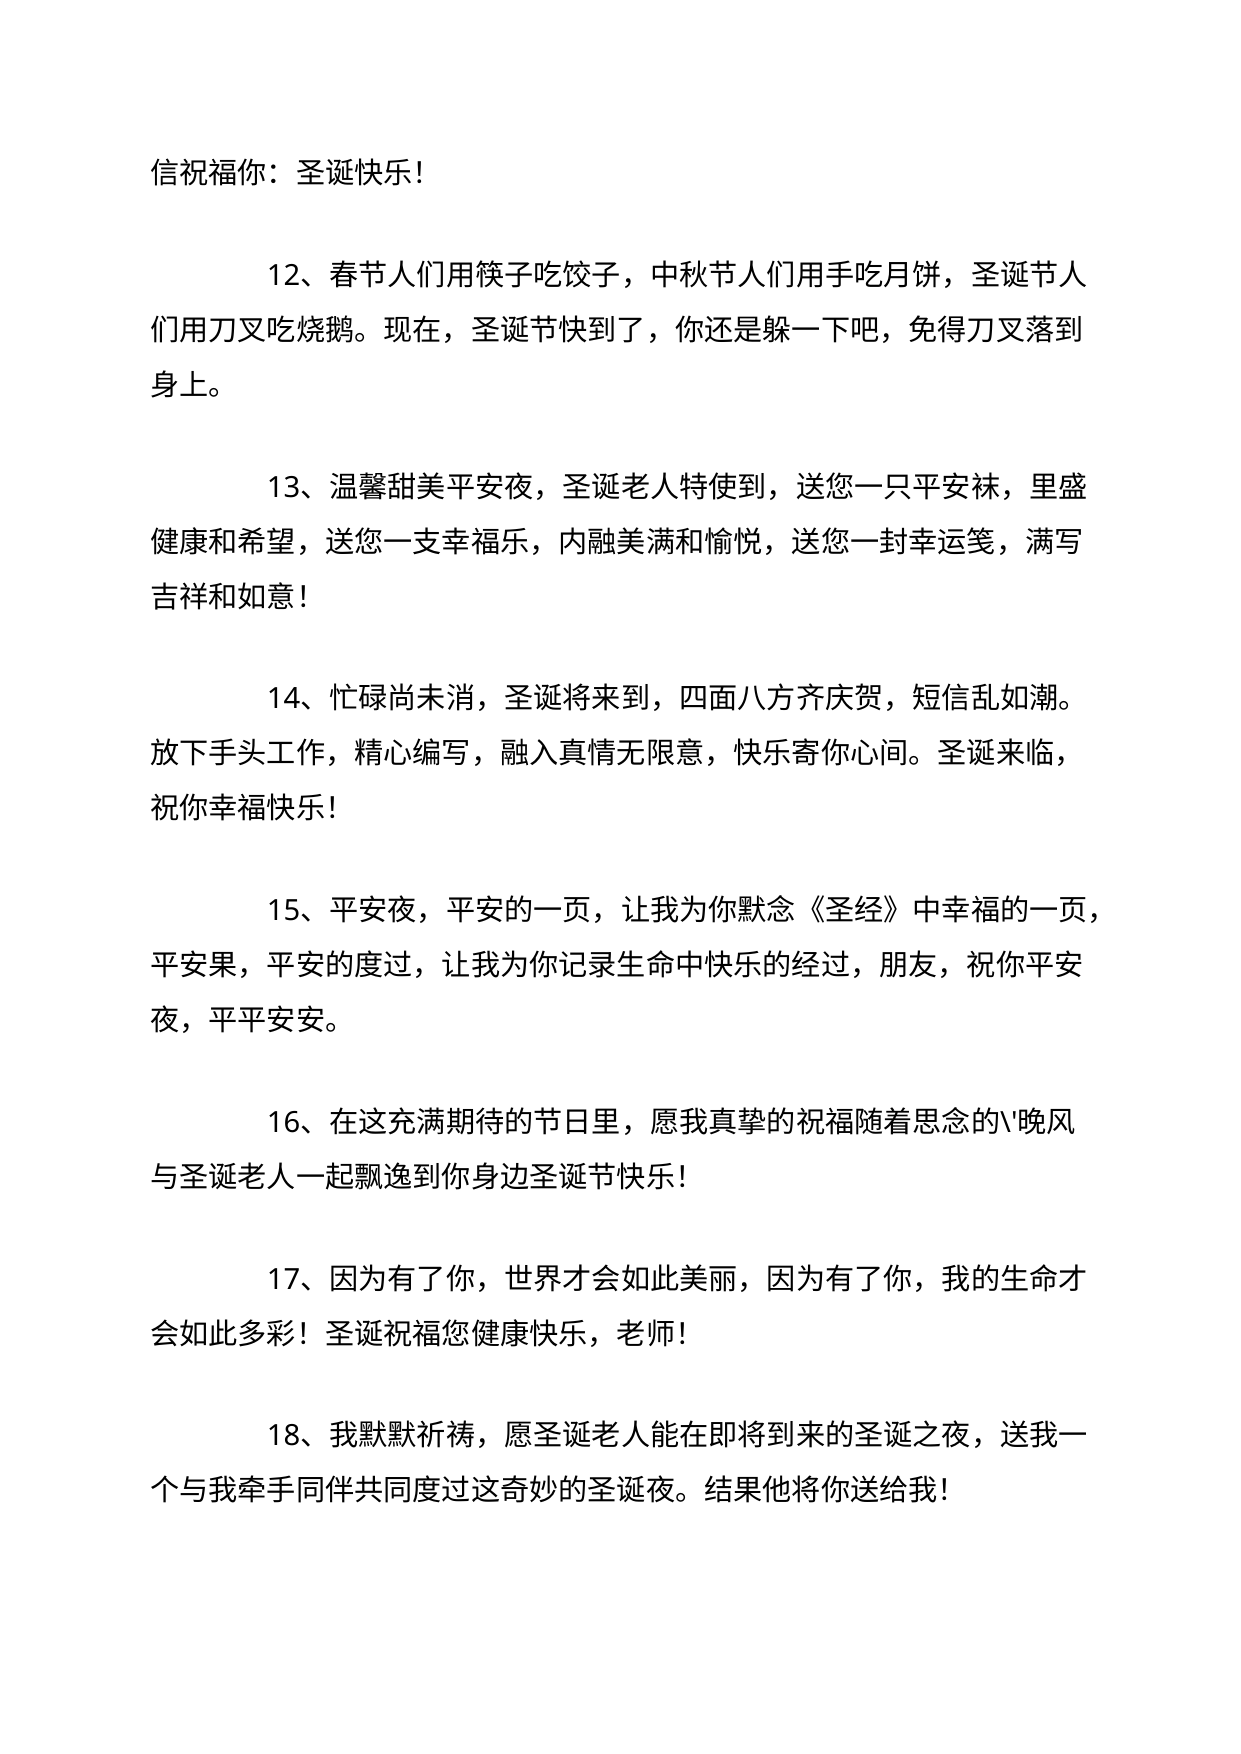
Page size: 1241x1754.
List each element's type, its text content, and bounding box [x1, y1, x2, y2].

text 16、在这充满期待的节日里，愿我真挚的祝福随着思念的\'晚风与圣诞老人一起飘逸到你身边圣诞节快乐！ [150, 1098, 1090, 1196]
text 18、我默默祈祷，愿圣诞老人能在即将到来的圣诞之夜，送我一个与我牵手同伴共同度过这奇妙的圣诞夜。结果他将你送给我！ [150, 1412, 1090, 1509]
text 14、忙碌尚未消，圣诞将来到，四面八方齐庆贺，短信乱如潮。放下手头工作，精心编写，融入真情无限意，快乐寄你心间。圣诞来临，祝你幸福快乐！ [150, 675, 1090, 827]
text 12、春节人们用筷子吃饺子，中秋节人们用手吃月饼，圣诞节人们用刀叉吃烧鹅。现在，圣诞节快到了，你还是躲一下吧，免得刀叉落到身上。 [150, 252, 1090, 404]
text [150, 150, 1090, 192]
text 13、温馨甜美平安夜，圣诞老人特使到，送您一只平安袜，里盛健康和希望，送您一支幸福乐，内融美满和愉悦，送您一封幸运笺，满写吉祥和如意！ [150, 463, 1090, 616]
text 15、平安夜，平安的一页，让我为你默念《圣经》中幸福的一页，平安果，平安的度过，让我为你记录生命中快乐的经过，朋友，祝你平安夜，平平安安。 [150, 887, 1090, 1039]
text 17、因为有了你，世界才会如此美丽，因为有了你，我的生命才会如此多彩！圣诞祝福您健康快乐，老师！ [150, 1255, 1090, 1352]
